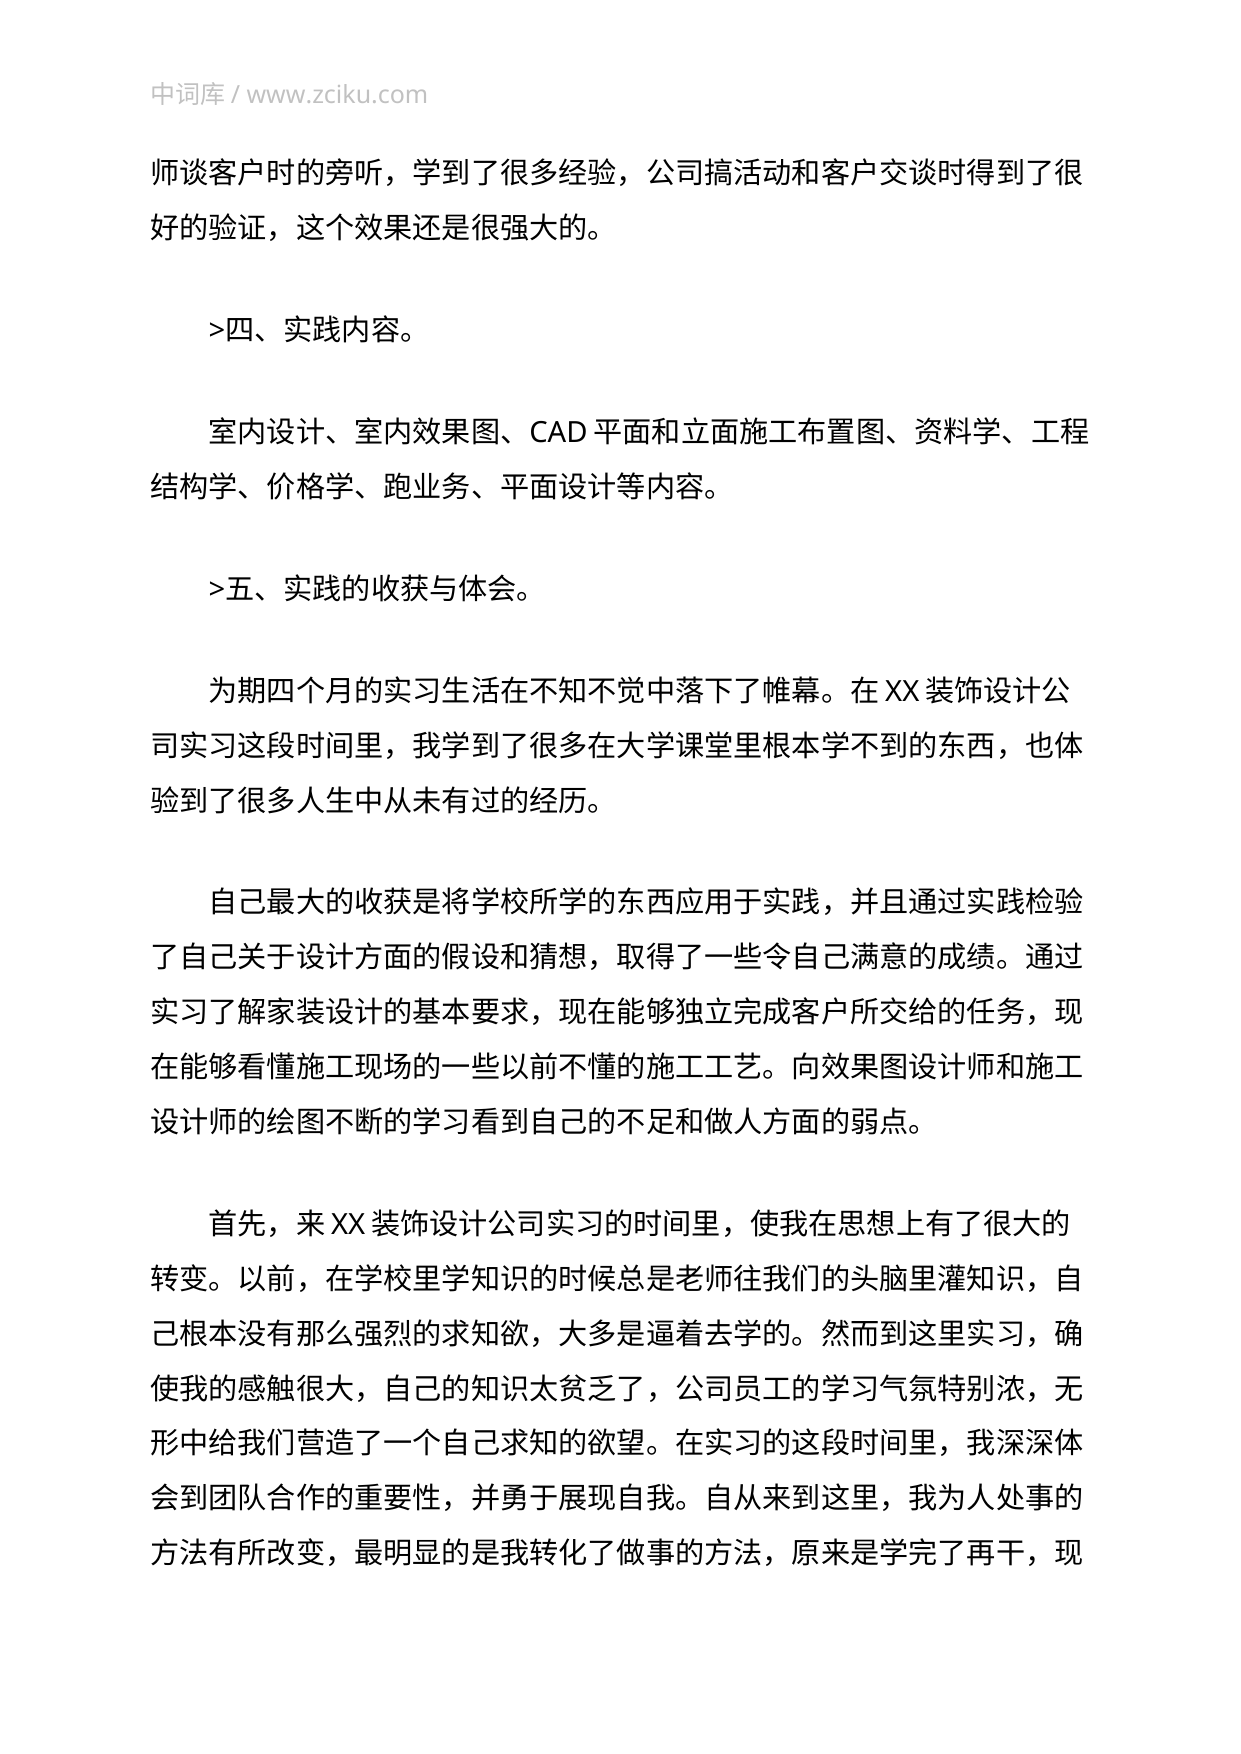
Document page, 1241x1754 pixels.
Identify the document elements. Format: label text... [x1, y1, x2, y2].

text 为期四个月的实习生活在不知不觉中落下了帷幕。在XX装饰设计公司实习这段时间里，我学到了很多在大学课堂里根本学不到的东西，也体验到了很多人生中从未有过的经历。 [150, 667, 1090, 819]
text >五、实践的收获与体会。 [150, 565, 1090, 608]
text 自己最大的收获是将学校所学的东西应用于实践，并且通过实践检验了自己关于设计方面的假设和猜想，取得了一些令自己满意的成绩。通过实习了解家装设计的基本要求，现在能够独立完成客户所交给的任务，现在能够看懂施工现场的一些以前不懂的施工工艺。向效果图设计师和施工设计师的绘图不断的学习看到自己的不足和做人方面的弱点。 [150, 879, 1090, 1141]
text >四、实践内容。 [150, 307, 1090, 349]
text 室内设计、室内效果图、CAD平面和立面施工布置图、资料学、工程结构学、价格学、跑业务、平面设计等内容。 [150, 409, 1090, 506]
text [150, 150, 1090, 247]
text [150, 1200, 1090, 1572]
